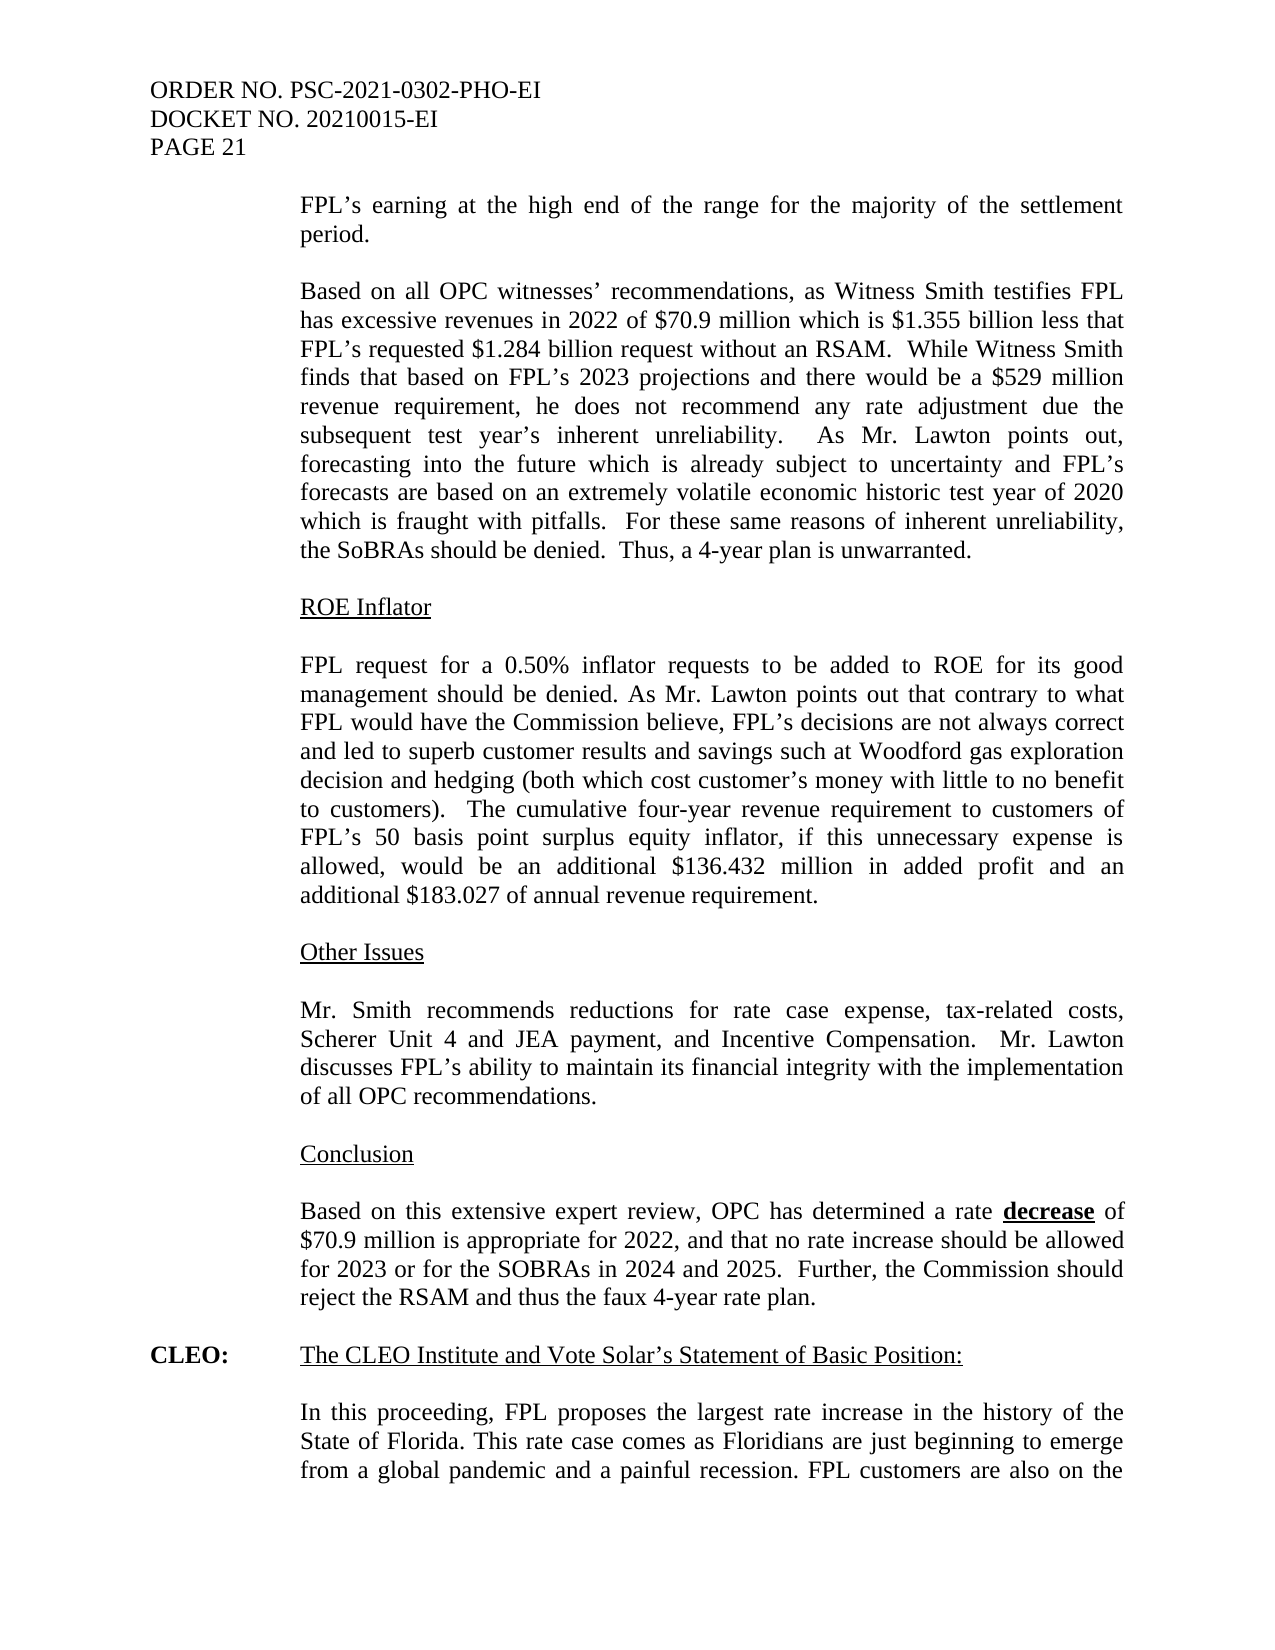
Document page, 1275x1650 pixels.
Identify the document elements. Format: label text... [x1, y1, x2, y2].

text FPL request for a 0.50% inflator requests to be added to ROE for its good management should be denied. As Mr. Lawton points out that contrary to what FPL would have the Commission believe, FPL’s decisions are not always correct and led to superb customer results and savings such at Woodford gas exploration decision and hedging (both which cost customer’s money with little to no benefit to customers). The cumulative four-year revenue requirement to customers of FPL’s 50 basis point surplus equity inflator, if this unnecessary expense is allowed, would be an additional $136.432 million in added profit and an additional $183.027 of annual revenue requirement. [300, 650, 1125, 909]
text Based on this extensive expert review, OPC has determined a rate decrease of $70.9 million is appropriate for 2022, and that no rate increase should be allowed for 2023 or for the SOBRAs in 2024 and 2025. Further, the Commission should reject the RSAM and thus the faux 4-year rate plan. [300, 1196, 1125, 1311]
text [150, 1397, 1125, 1484]
text Based on all OPC witnesses’ recommendations, as Witness Smith testifies FPL has excessive revenues in 2022 of $70.9 million which is $1.355 billion less that FPL’s requested $1.284 billion request without an RSAM. While Witness Smith finds that based on FPL’s 2023 projections and there would be a $529 million revenue requirement, he does not recommend any rate adjustment due the subsequent test year’s inherent unreliability. As Mr. Lawton points out, forecasting into the future which is already subject to uncertainty and FPL’s forecasts are based on an extremely volatile economic historic test year of 2020 which is fraught with pitfalls. For these same reasons of inherent unreliability, the SoBRAs should be denied. Thus, a 4-year plan is unwarranted. [300, 276, 1125, 564]
text ROE Inflator [300, 592, 1125, 621]
text Conclusion [300, 1139, 1125, 1167]
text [300, 190, 1125, 247]
text CLEO: The CLEO Institute and Vote Solar’s Statement of Basic Position: [150, 1340, 1125, 1369]
text Mr. Smith recommends reductions for rate case expense, tax-related costs, Scherer Unit 4 and JEA payment, and Incentive Compensation. Mr. Lawton discusses FPL’s ability to maintain its financial integrity with the implementation of all OPC recommendations. [300, 995, 1125, 1110]
text Other Issues [300, 937, 1125, 966]
